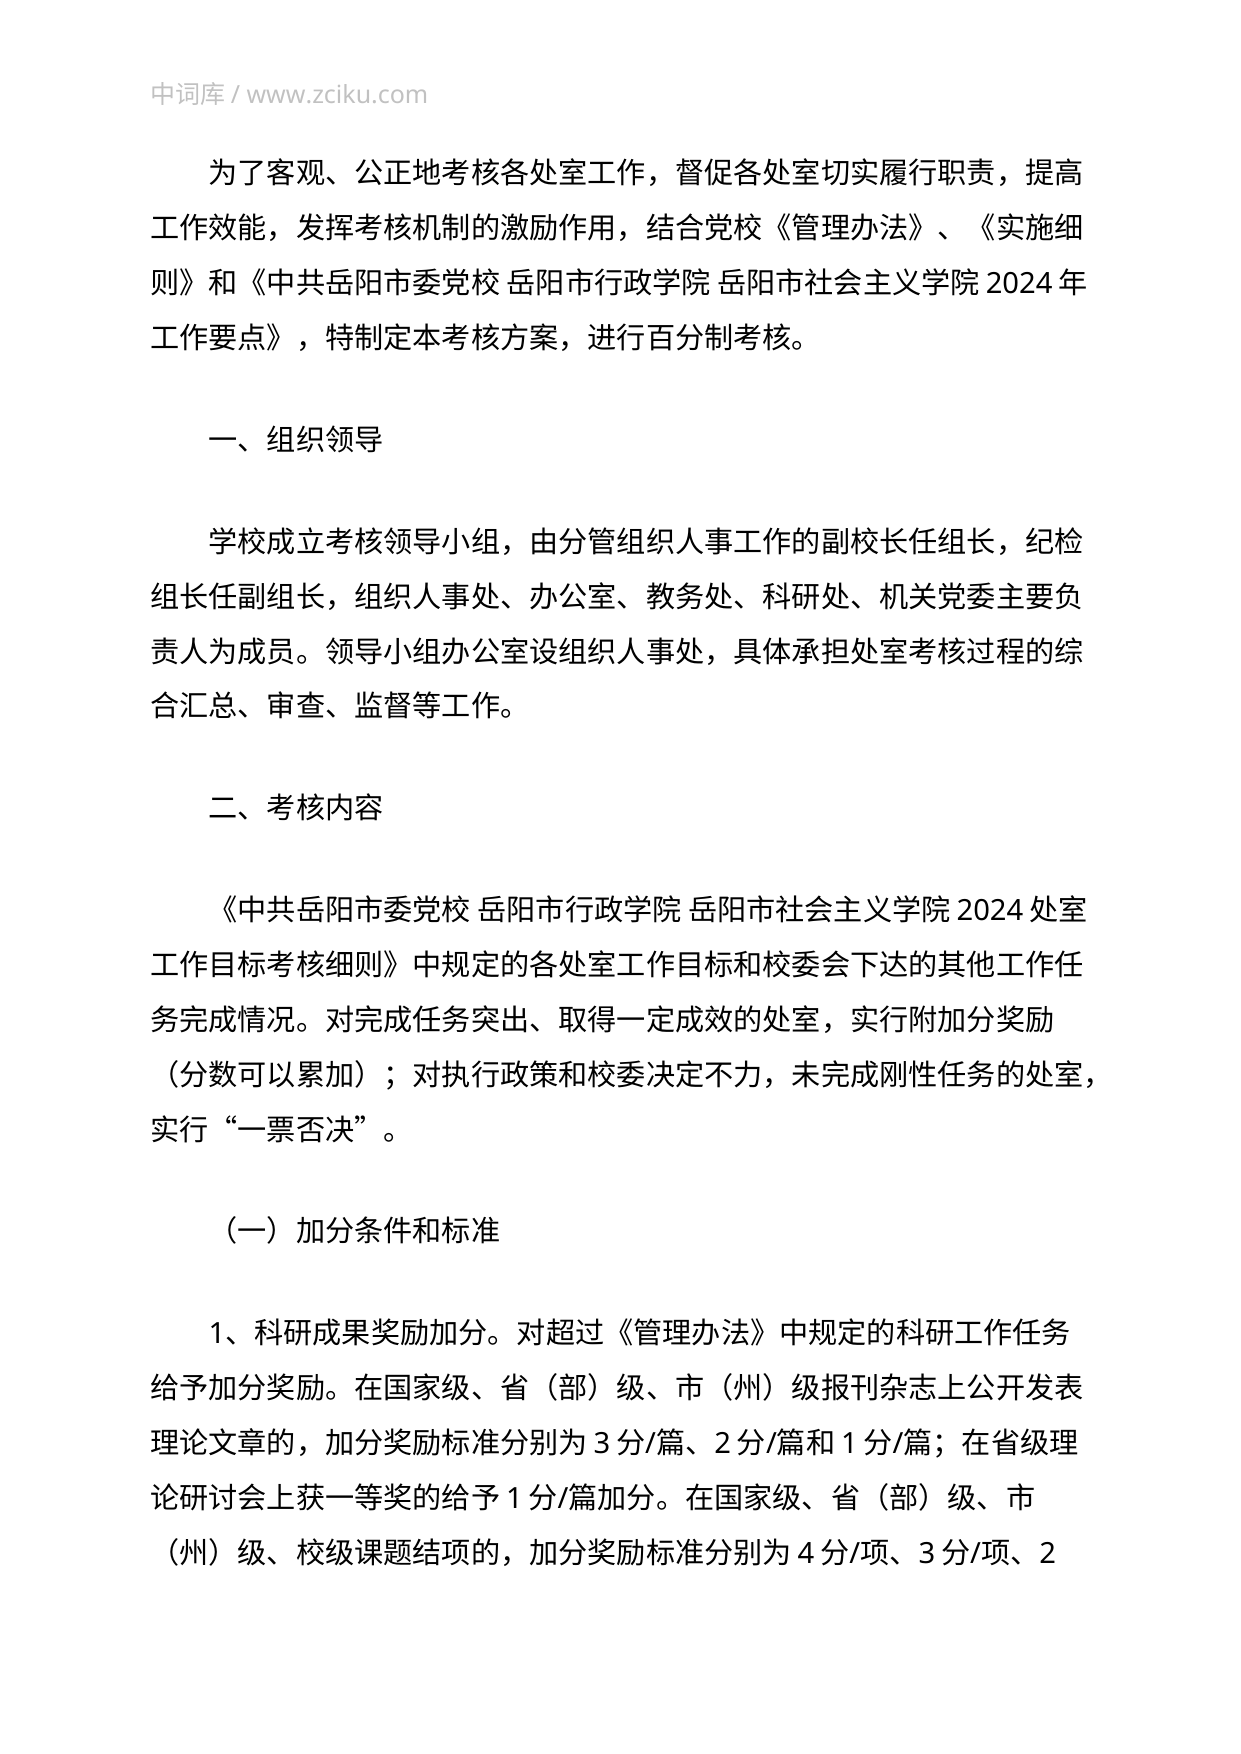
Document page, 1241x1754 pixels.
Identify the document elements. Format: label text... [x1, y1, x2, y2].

text 一、组织领导 [150, 417, 1090, 459]
text 《中共岳阳市委党校 岳阳市行政学院 岳阳市社会主义学院2024处室工作目标考核细则》中规定的各处室工作目标和校委会下达的其他工作任务完成情况。对完成任务突出、取得一定成效的处室，实行附加分奖励（分数可以累加）；对执行政策和校委决定不力，未完成刚性任务的处室，实行“一票否决”。 [150, 887, 1090, 1148]
text （一）加分条件和标准 [150, 1208, 1090, 1250]
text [150, 1310, 1090, 1572]
text 学校成立考核领导小组，由分管组织人事工作的副校长任组长，纪检组长任副组长，组织人事处、办公室、教务处、科研处、机关党委主要负责人为成员。领导小组办公室设组织人事处，具体承担处室考核过程的综合汇总、审查、监督等工作。 [150, 518, 1090, 725]
text 为了客观、公正地考核各处室工作，督促各处室切实履行职责，提高工作效能，发挥考核机制的激励作用，结合党校《管理办法》、《实施细则》和《中共岳阳市委党校 岳阳市行政学院 岳阳市社会主义学院2024年工作要点》，特制定本考核方案，进行百分制考核。 [150, 150, 1090, 357]
text 二、考核内容 [150, 785, 1090, 827]
